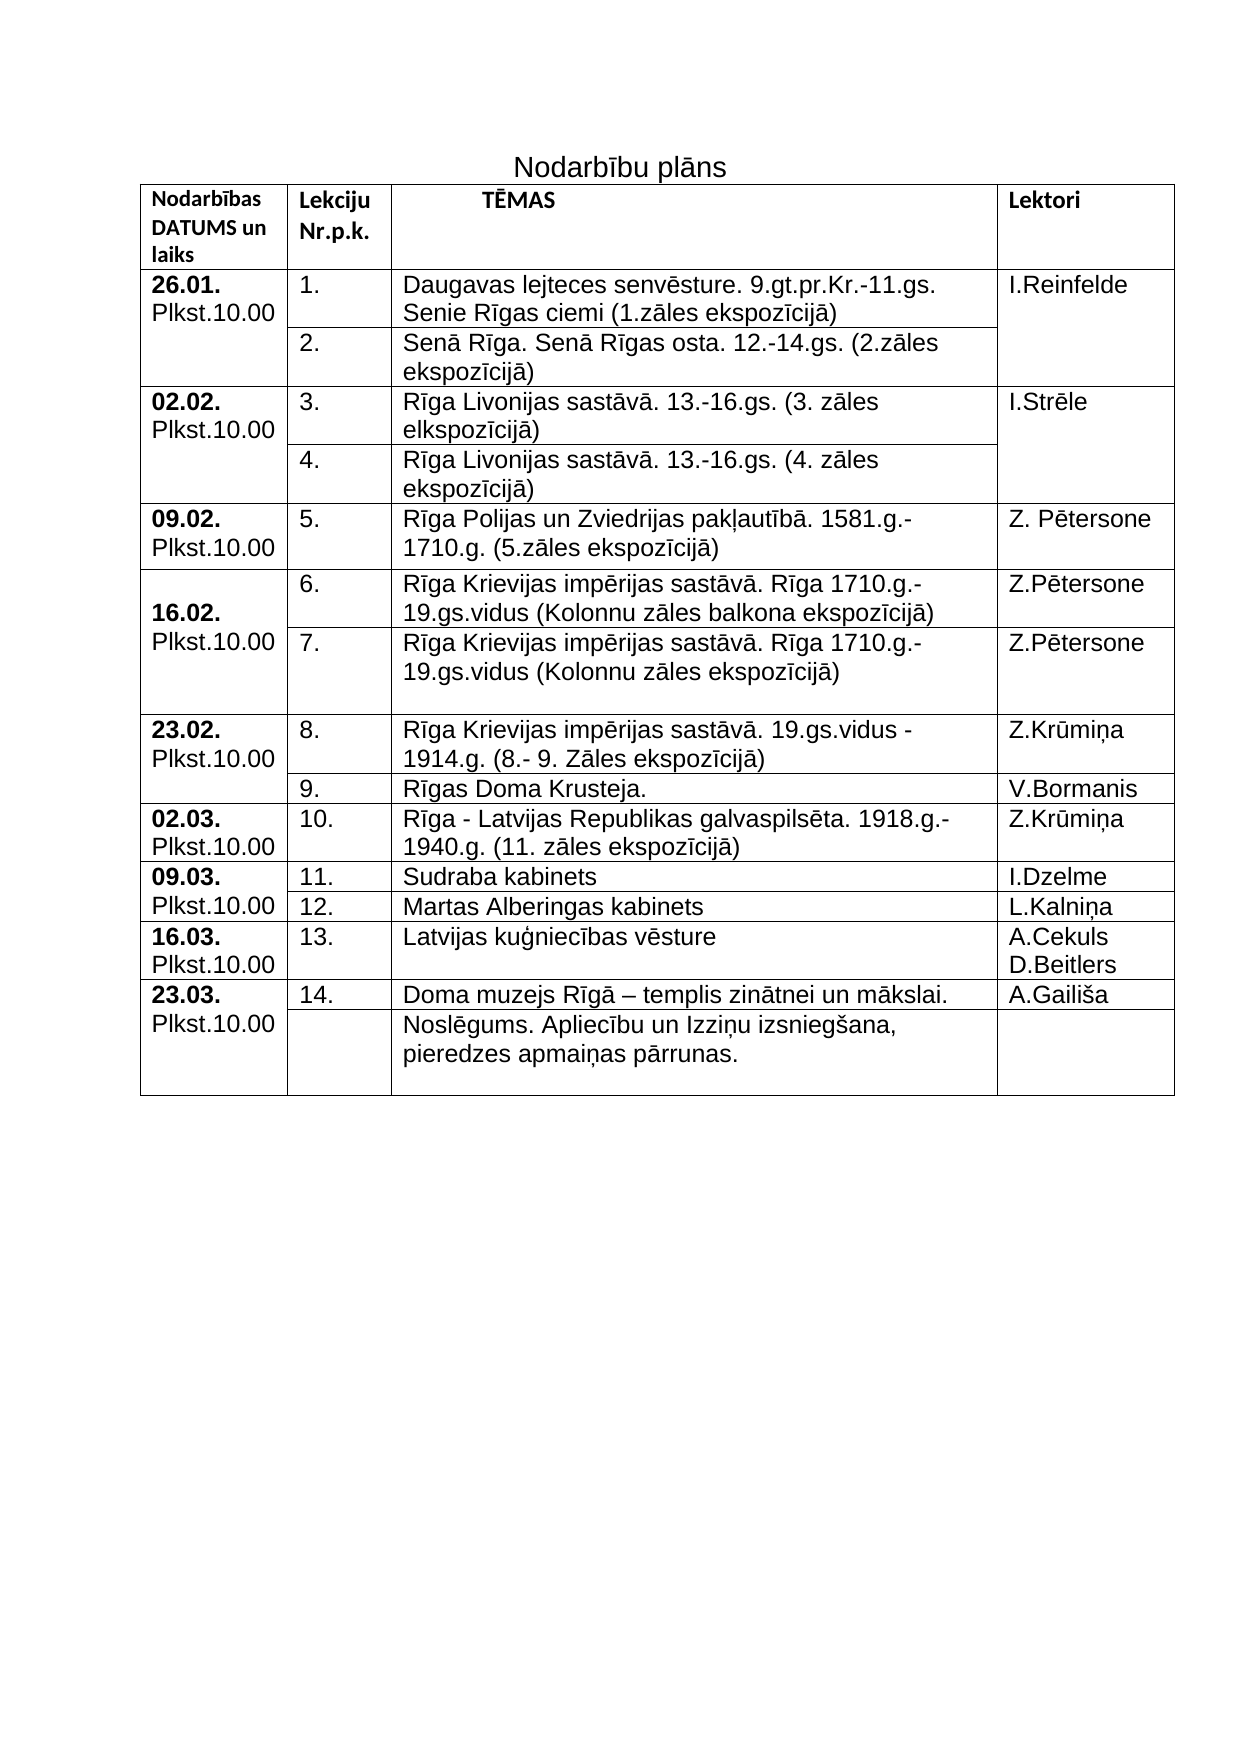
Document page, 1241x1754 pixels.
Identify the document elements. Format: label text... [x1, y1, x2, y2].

table_cell Z.Pētersone [998, 570, 1174, 627]
table_cell 26.01. Plkst.10.00 [141, 270, 287, 386]
table_cell V.Bormanis [998, 774, 1174, 803]
table_cell 9. [288, 774, 391, 803]
table_cell Z.Krūmiņa [998, 804, 1174, 861]
table_cell Rīga Krievijas impērijas sastāvā. 19.gs.vidus - 1914.g. (8.- 9. Zāles ekspozīcijā) [392, 715, 997, 773]
table_cell [288, 1010, 391, 1095]
table_cell 02.03. Plkst.10.00 [141, 804, 287, 861]
table_cell L.Kalniņa [998, 892, 1174, 921]
table_cell Rīga Krievijas impērijas sastāvā. Rīga 1710.g.-19.gs.vidus (Kolonnu zāles ekspozīcijā) [392, 628, 997, 714]
table_cell Rīga Polijas un Zviedrijas pakļautībā. 1581.g.-1710.g. (5.zāles ekspozīcijā) [392, 504, 997, 568]
table_cell 23.02. Plkst.10.00 [141, 715, 287, 803]
table_cell Daugavas lejteces senvēsture. 9.gt.pr.Kr.-11.gs. Senie Rīgas ciemi (1.zāles ekspozīcijā) [392, 270, 997, 327]
table_cell A.Cekuls D.Beitlers [998, 922, 1174, 979]
table_header Nodarbības DATUMS un laiks [141, 185, 287, 269]
table_header Lektori [998, 185, 1174, 269]
table_cell Z. Pētersone [998, 504, 1174, 568]
table_header TĒMAS [392, 185, 997, 269]
text Nodarbību plāns [187, 150, 1053, 183]
table_cell 16.02. Plkst.10.00 [141, 570, 287, 714]
table_cell Rīga Krievijas impērijas sastāvā. Rīga 1710.g.-19.gs.vidus (Kolonnu zāles balkona ekspozīcijā) [392, 570, 997, 627]
table_cell A.Gailiša [998, 980, 1174, 1009]
table_cell 23.03. Plkst.10.00 [141, 980, 287, 1095]
table_cell 09.03. Plkst.10.00 [141, 862, 287, 921]
table_cell Doma muzejs Rīgā – templis zinātnei un mākslai. [392, 980, 997, 1009]
table_cell 11. [288, 862, 391, 891]
table_cell 4. [288, 445, 391, 503]
table_cell 12. [288, 892, 391, 921]
table_cell Martas Alberingas kabinets [392, 892, 997, 921]
table_cell 7. [288, 628, 391, 714]
table_cell Rīga Livonijas sastāvā. 13.-16.gs. (4. zāles ekspozīcijā) [392, 445, 997, 503]
table_cell Noslēgums. Apliecību un Izziņu izsniegšana, pieredzes apmaiņas pārrunas. [392, 1010, 997, 1095]
table_cell Z.Krūmiņa [998, 715, 1174, 773]
table_header Lekciju Nr.p.k. [288, 185, 391, 269]
table_cell 02.02. Plkst.10.00 [141, 387, 287, 503]
table_cell 2. [288, 328, 391, 386]
table_cell 6. [288, 570, 391, 627]
table_cell I.Reinfelde [998, 270, 1174, 386]
table_cell [998, 1010, 1174, 1095]
table_cell 14. [288, 980, 391, 1009]
table_cell 13. [288, 922, 391, 979]
table_cell 16.03. Plkst.10.00 [141, 922, 287, 979]
table_cell Senā Rīga. Senā Rīgas osta. 12.-14.gs. (2.zāles ekspozīcijā) [392, 328, 997, 386]
table_cell Rīgas Doma Krusteja. [392, 774, 997, 803]
table_cell 1. [288, 270, 391, 327]
table_cell 8. [288, 715, 391, 773]
table_cell Sudraba kabinets [392, 862, 997, 891]
table_cell 09.02. Plkst.10.00 [141, 504, 287, 568]
table_cell I.Strēle [998, 387, 1174, 503]
table_cell Z.Pētersone [998, 628, 1174, 714]
table_cell Rīga Livonijas sastāvā. 13.-16.gs. (3. zāles elkspozīcijā) [392, 387, 997, 444]
table_cell 10. [288, 804, 391, 861]
table_cell I.Dzelme [998, 862, 1174, 891]
table_cell Latvijas kuģniecības vēsture [392, 922, 997, 979]
table_cell 5. [288, 504, 391, 568]
table_cell 3. [288, 387, 391, 444]
table_cell Rīga - Latvijas Republikas galvaspilsēta. 1918.g.-1940.g. (11. zāles ekspozīcijā) [392, 804, 997, 861]
